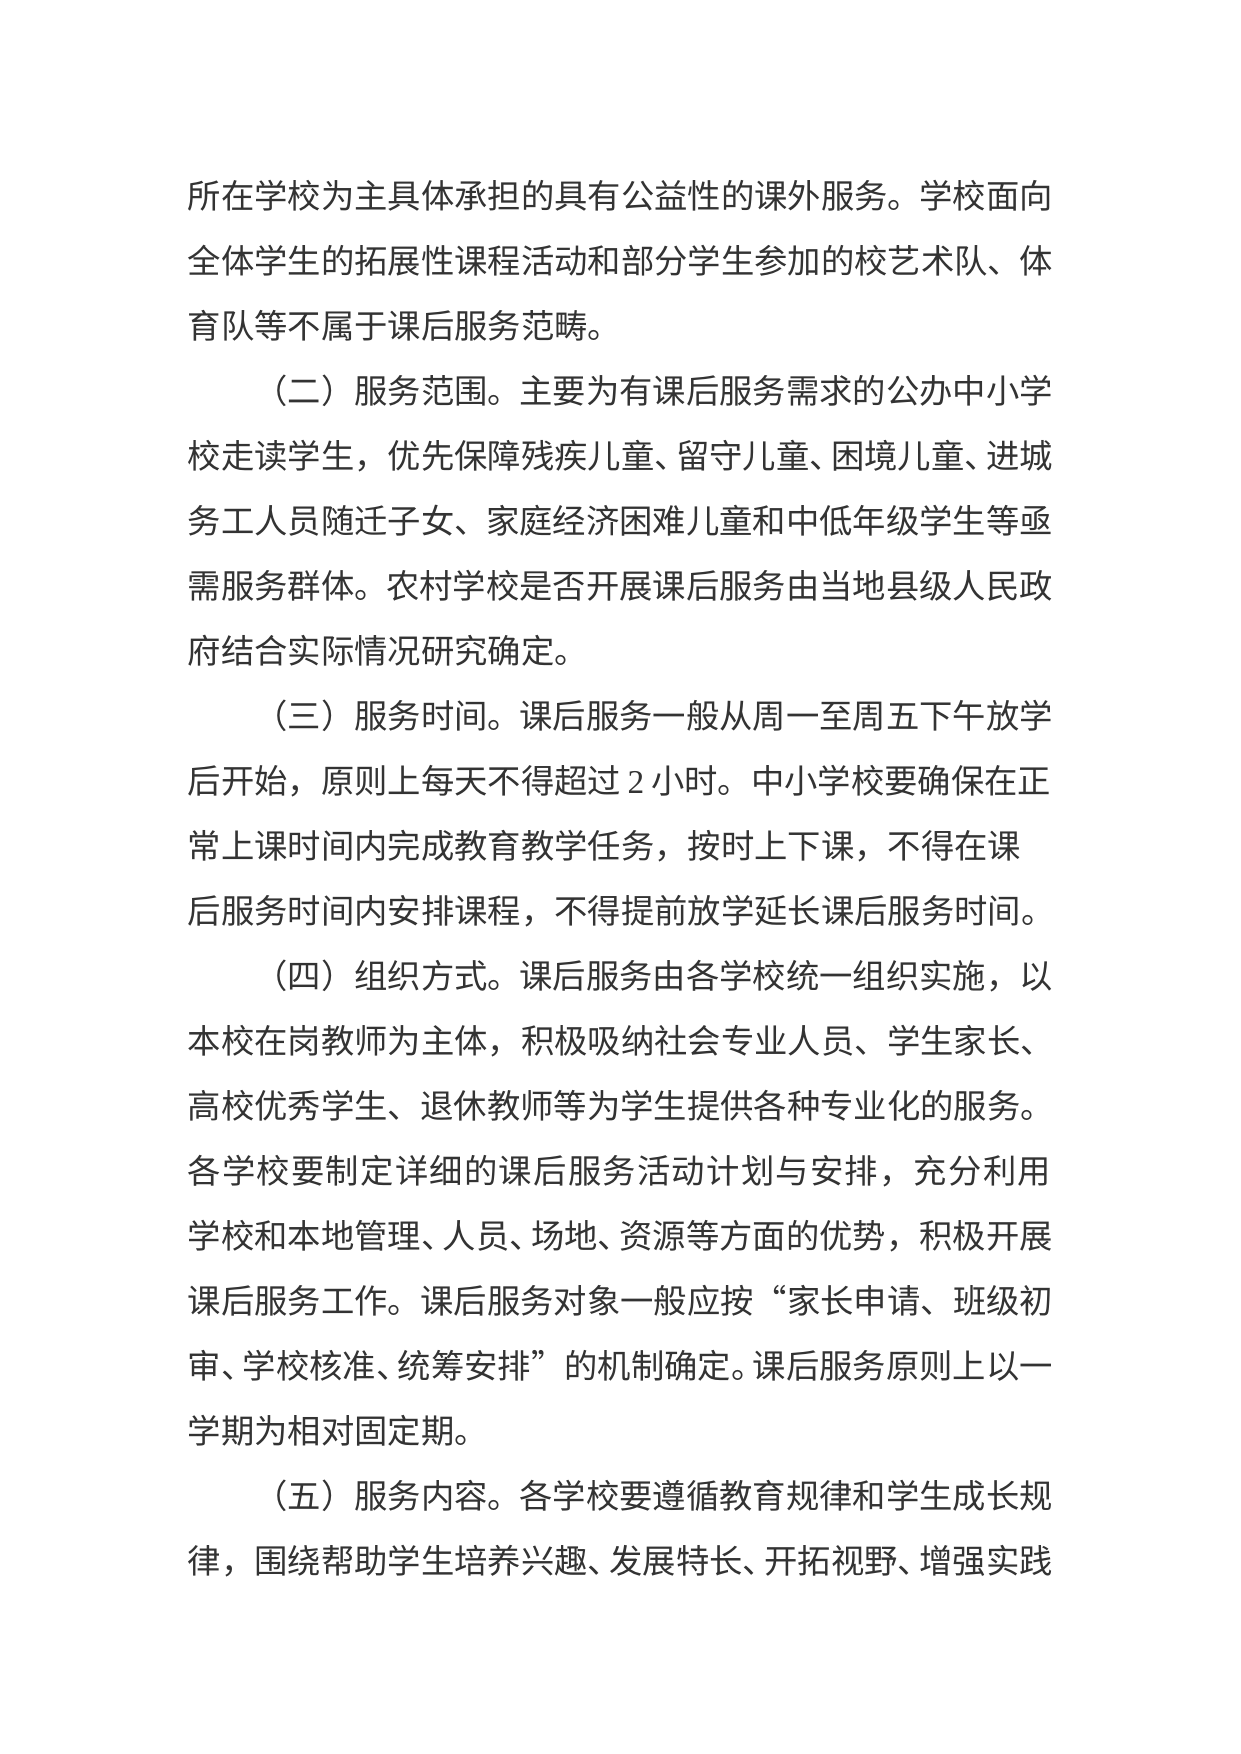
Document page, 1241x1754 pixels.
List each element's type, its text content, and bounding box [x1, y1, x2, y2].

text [187, 1137, 1053, 1527]
text （二）服务范围。主要为有课后服务需求的公办中小学校走读学生，优先保障残疾儿童、留守儿童、困境儿童、进城务工人员随迁子女、家庭经济困难儿童和中低年级学生等亟需服务群体。农村学校是否开展课后服务由当地县级人民政府结合实际情况研究确定。 [187, 487, 1053, 812]
text （三）服务时间。课后服务一般从周一至周五下午放学后开始，原则上每天不得超过2小时。中小学校要确保在正常上课时间内完成教育教学任务，按时上下课，不得在课后服务时间内安排课程，不得提前放学延长课后服务时间。 [187, 812, 1053, 1137]
text （一）服务定位。指在学校完成正常的教育教学任务外，基于学生家长自愿，针对确实有接送困难的家庭，由学生所在学校为主具体承担的具有公益性的课外服务。学校面向全体学生的拓展性课程活动和部分学生参加的校艺术队、体育队等不属于课后服务范畴。 [187, 162, 1053, 487]
